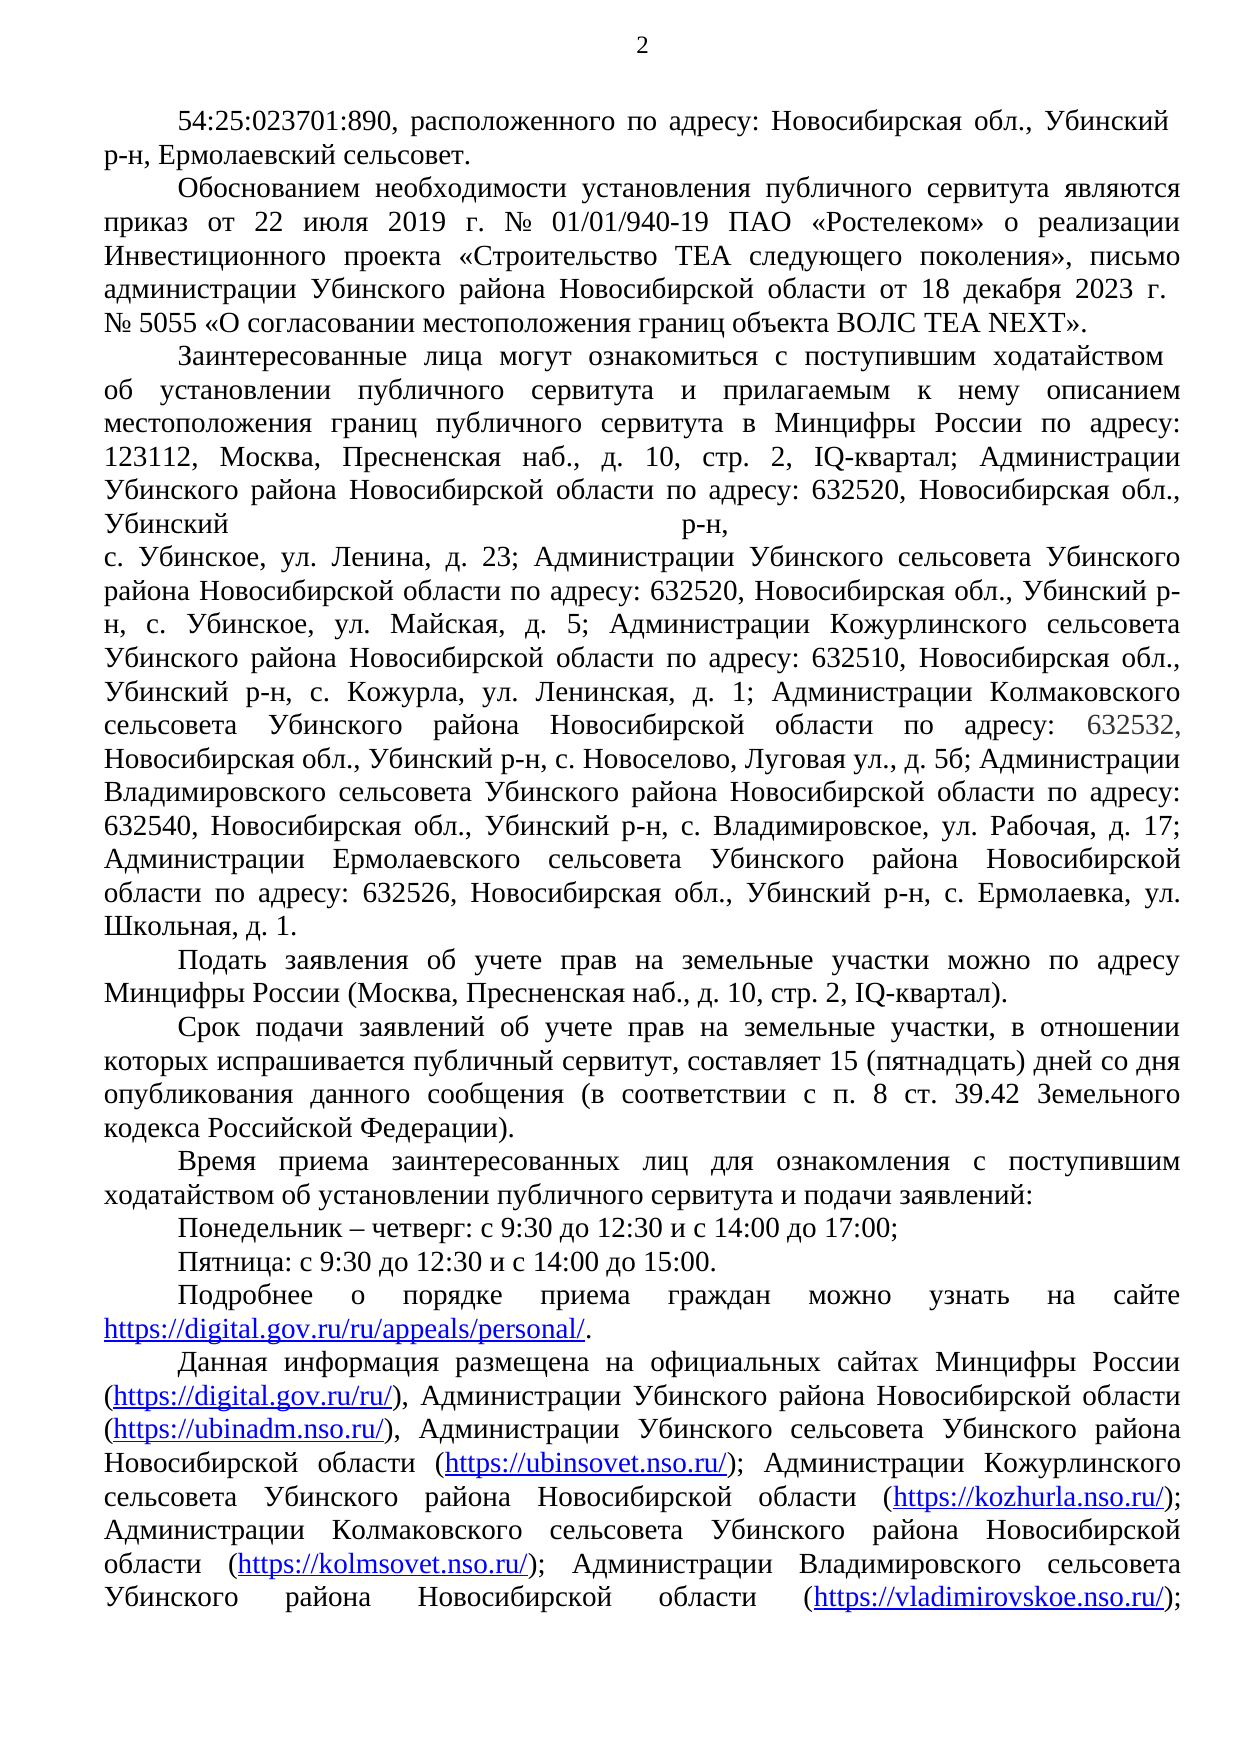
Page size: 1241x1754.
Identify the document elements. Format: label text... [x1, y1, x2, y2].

text Заинтересованные лица могут ознакомиться с поступившим ходатайством об установлении публичного сервитута и прилагаемым к нему описанием местоположения границ публичного сервитута в Минцифры России по адресу: 123112, Москва, Пресненская наб., д. 10, стр. 2, IQ-квартал; Администрации Убинского района Новосибирской области по адресу: 632520, Новосибирская обл., Убинский р-н, с. Убинское, ул. Ленина, д. 23; Администрации Убинского сельсовета Убинского района Новосибирской области по адресу: 632520, Новосибирская обл., Убинский р-н, с. Убинское, ул. Майская, д. 5; Администрации Кожурлинского сельсовета Убинского района Новосибирской области по адресу: 632510, Новосибирская обл., Убинский р-н, с. Кожурла, ул. Ленинская, д. 1; Администрации Колмаковского сельсовета Убинского района Новосибирской области по адресу: 632532, Новосибирская обл., Убинский р-н, с. Новоселово, Луговая ул., д. 5б; Администрации Владимировского сельсовета Убинского района Новосибирской области по адресу: 632540, Новосибирская обл., Убинский р-н, с. Владимировское, ул. Рабочая, д. 17; Администрации Ермолаевского сельсовета Убинского района Новосибирской области по адресу: 632526, Новосибирская обл., Убинский р-н, с. Ермолаевка, ул. Школьная, д. 1. [103, 338, 1181, 942]
text Подать заявления об учете прав на земельные участки можно по адресу Минцифры России (Москва, Пресненская наб., д. 10, стр. 2, IQ-квартал). [103, 942, 1181, 1009]
text Обоснованием необходимости установления публичного сервитута являются приказ от 22 июля 2019 г. № 01/01/940-19 ПАО «Ростелеком» о реализации Инвестиционного проекта «Строительство ТЕА следующего поколения», письмо администрации Убинского района Новосибирской области от 18 декабря 2023 г. № 5055 «О согласовании местоположения границ объекта ВОЛС TEA NEXT». [103, 171, 1181, 338]
text Пятница: с 9:30 до 12:30 и с 14:00 до 15:00. [103, 1244, 1181, 1277]
text Срок подачи заявлений об учете прав на земельные участки, в отношении которых испрашивается публичный сервитут, составляет 15 (пятнадцать) дней со дня опубликования данного сообщения (в соответствии с п. 8 ст. 39.42 Земельного кодекса Российской Федерации). [103, 1009, 1181, 1143]
text Время приема заинтересованных лиц для ознакомления с поступившим ходатайством об установлении публичного сервитута и подачи заявлений: [103, 1143, 1181, 1210]
text Понедельник – четверг: с 9:30 до 12:30 и с 14:00 до 17:00; [103, 1210, 1181, 1244]
text Подробнее о порядке приема граждан можно узнать на сайте https://digital.gov.ru/ru/appeals/personal/. [103, 1277, 1181, 1344]
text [103, 1344, 1181, 1613]
text 54:25:023701:890, расположенного по адресу: Новосибирская обл., Убинский р-н, Ермолаевский сельсовет. [103, 103, 1181, 171]
